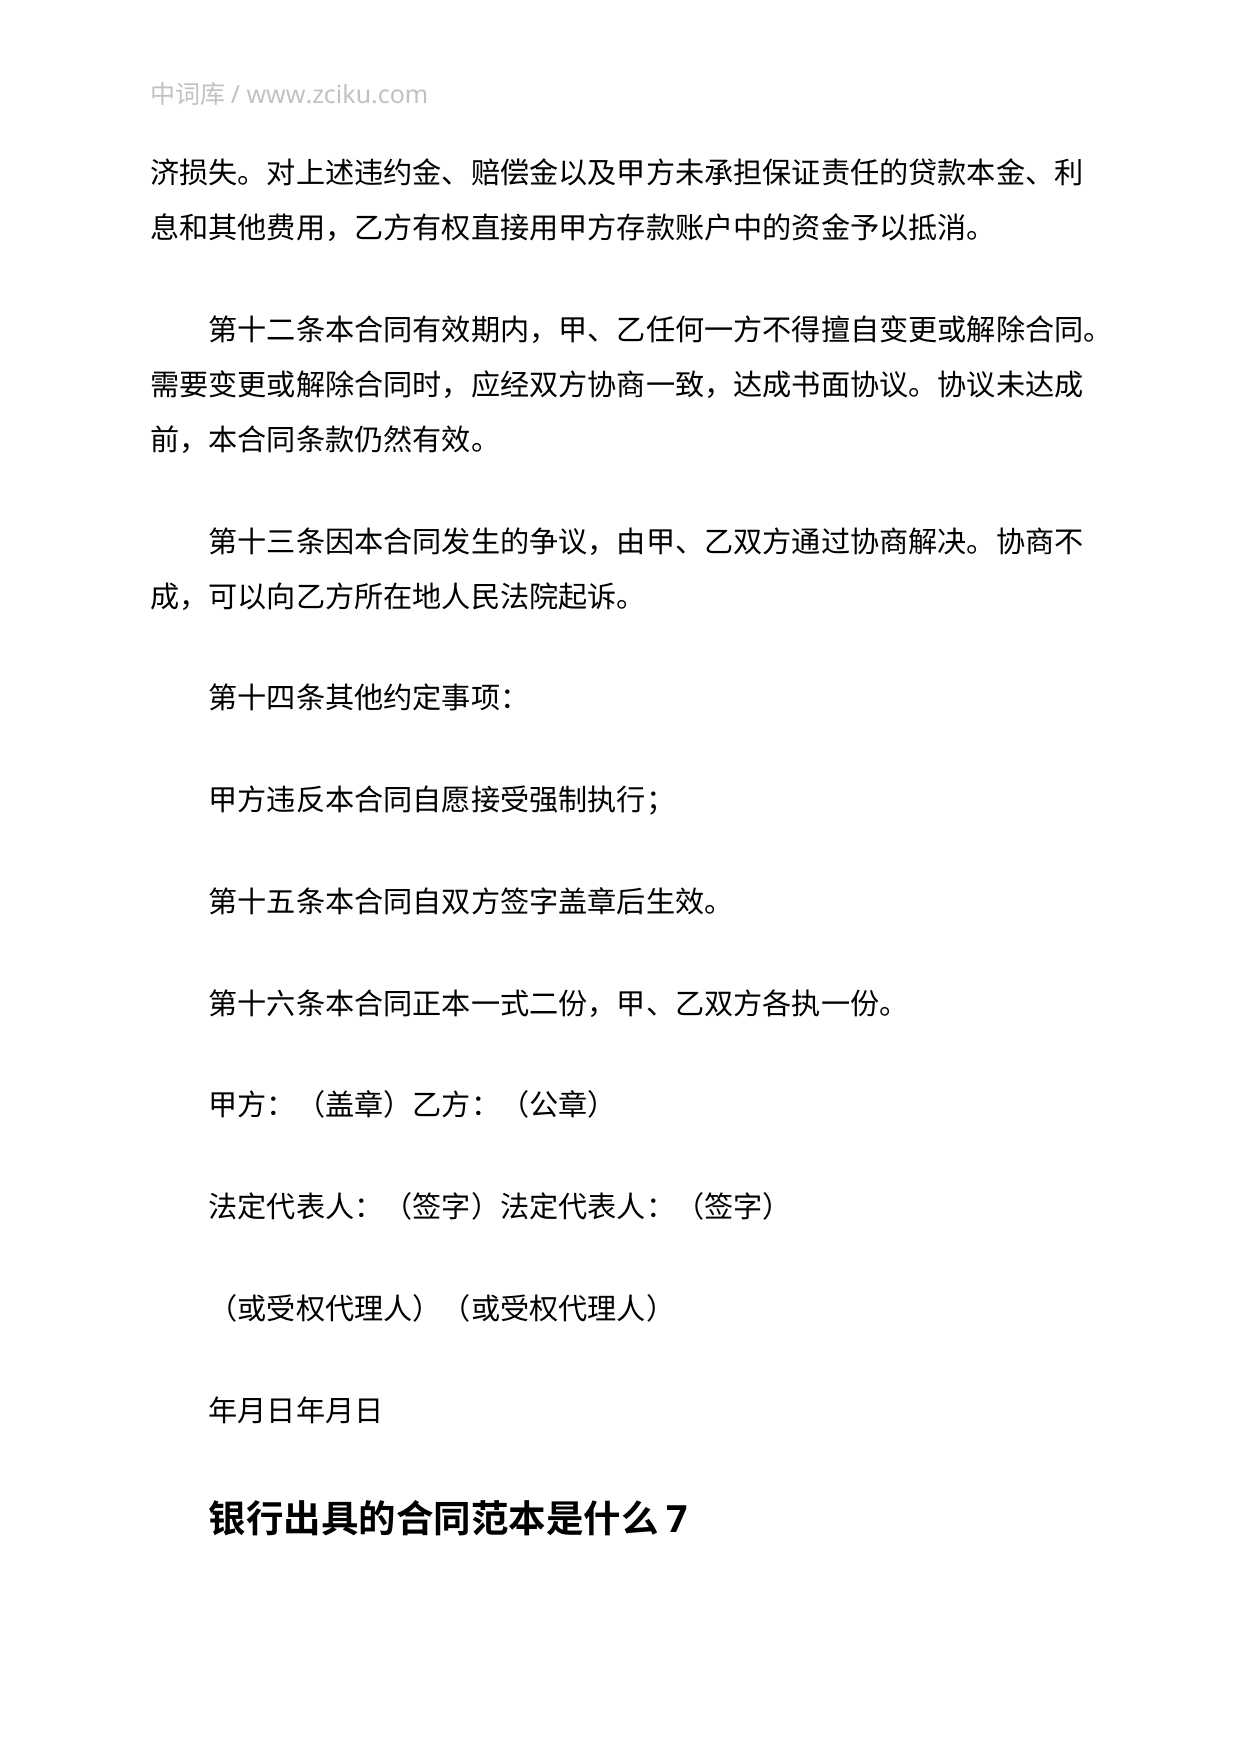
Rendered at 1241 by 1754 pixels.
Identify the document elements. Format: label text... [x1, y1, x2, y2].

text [150, 150, 1090, 247]
text 年月日年月日 [150, 1387, 1090, 1429]
text 第十五条本合同自双方签字盖章后生效。 [150, 878, 1090, 921]
text 第十六条本合同正本一式二份，甲、乙双方各执一份。 [150, 980, 1090, 1022]
text 第十三条因本合同发生的争议，由甲、乙双方通过协商解决。协商不成，可以向乙方所在地人民法院起诉。 [150, 518, 1090, 615]
text 甲方：（盖章）乙方：（公章） [150, 1082, 1090, 1124]
text 银行出具的合同范本是什么7 [150, 1489, 1090, 1543]
text 甲方违反本合同自愿接受强制执行； [150, 777, 1090, 819]
text （或受权代理人）（或受权代理人） [150, 1286, 1090, 1328]
text 第十二条本合同有效期内，甲、乙任何一方不得擅自变更或解除合同。需要变更或解除合同时，应经双方协商一致，达成书面协议。协议未达成前，本合同条款仍然有效。 [150, 307, 1090, 459]
text 法定代表人：（签字）法定代表人：（签字） [150, 1184, 1090, 1226]
text 第十四条其他约定事项： [150, 675, 1090, 717]
